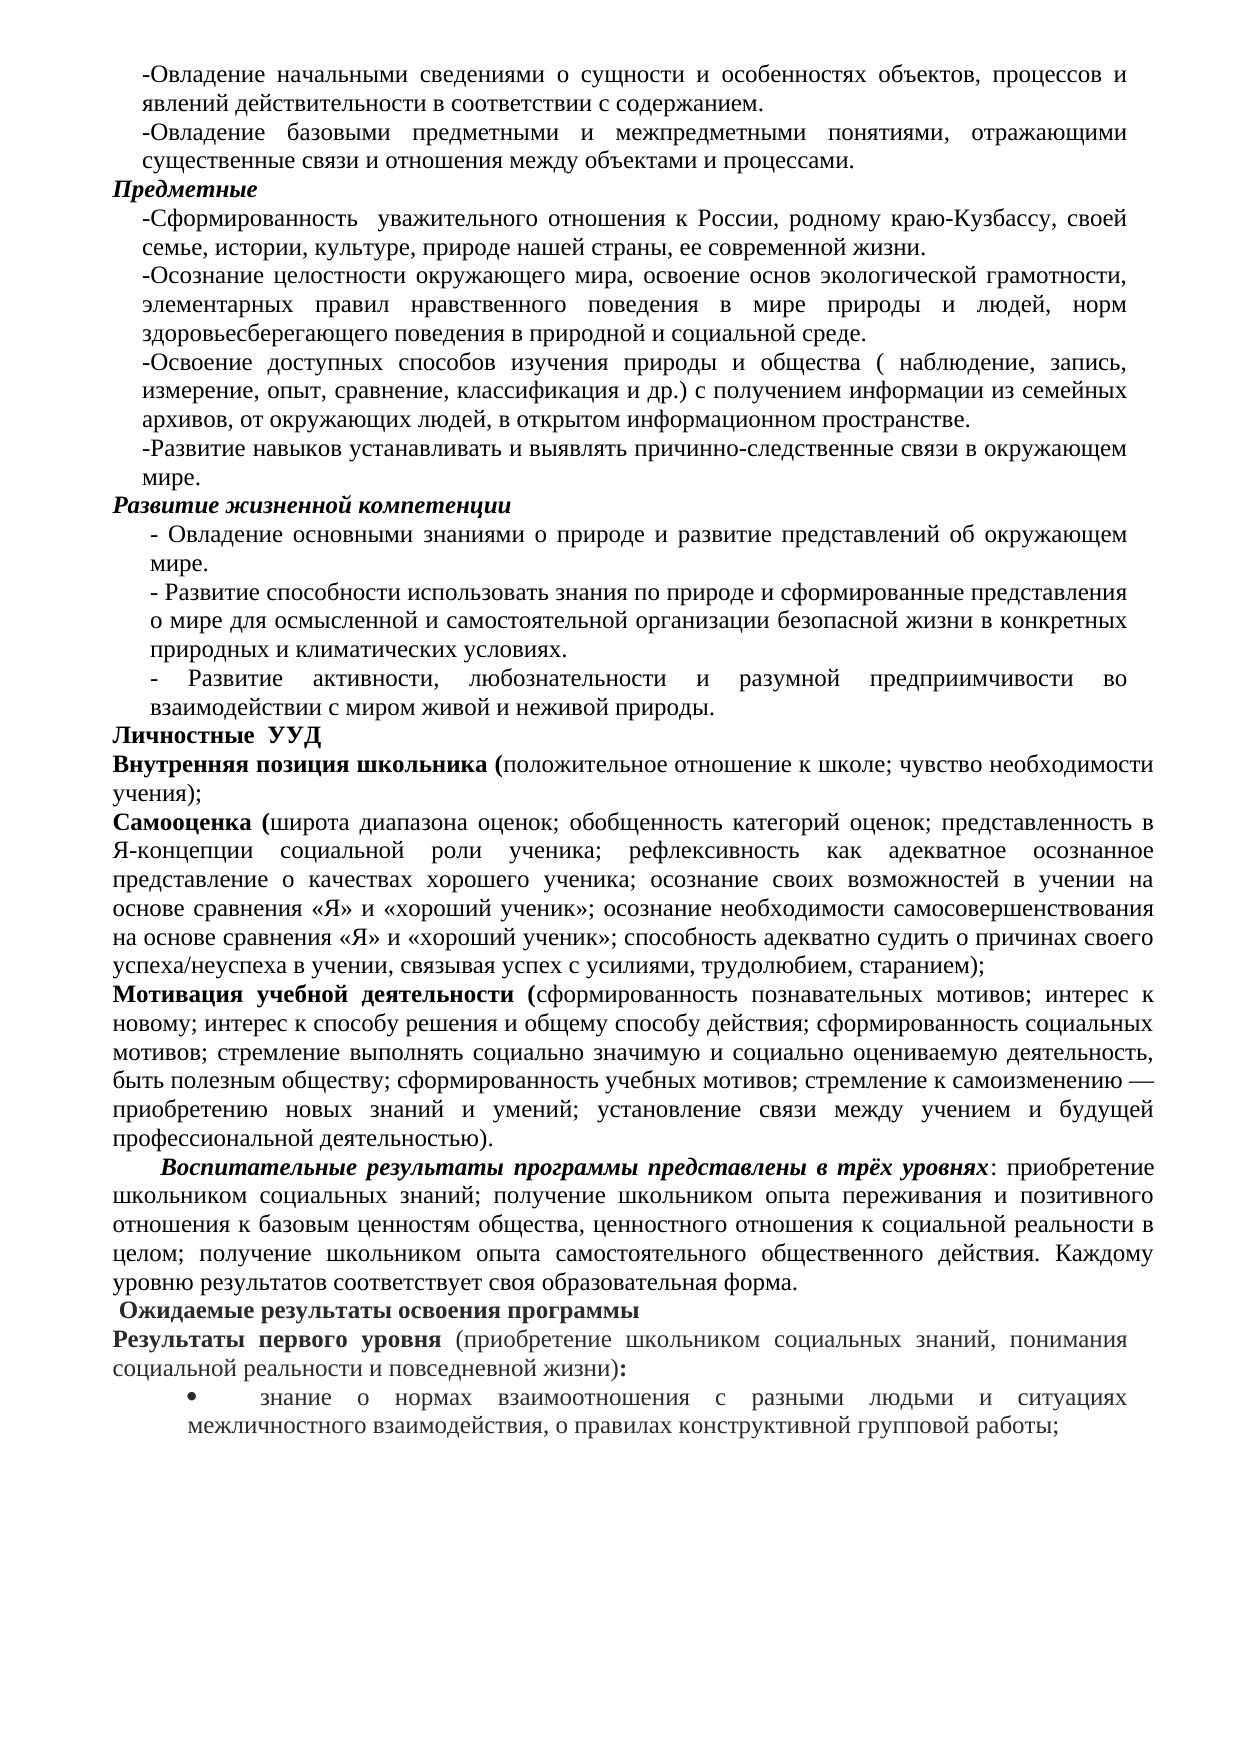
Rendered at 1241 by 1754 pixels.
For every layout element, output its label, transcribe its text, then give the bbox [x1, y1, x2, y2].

text Предметные [112, 174, 1128, 203]
text Внутренняя позиция школьника (положительное отношение к школе; чувство необходимости учения); [112, 749, 1154, 807]
text Самооценка (широта диапазона оценок; обобщенность категорий оценок; представленность в Я-концепции социальной роли ученика; рефлексивность как адекватное осознанное представление о качествах хорошего ученика; осознание своих возможностей в учении на основе сравнения «Я» и «хороший ученик»; осознание необходимости самосовершенствования на основе сравнения «Я» и «хороший ученик»; способность адекватно судить о причинах своего успеха/неуспеха в учении, связывая успех с усилиями, трудолюбием, старанием); [112, 807, 1154, 979]
text Развитие жизненной компетенции [112, 490, 1128, 519]
list знание о нормах взаимоотношения с разными людьми и ситуациях межличностного взаимодействия, о правилах конструктивной групповой работы; [187, 1382, 1128, 1439]
text Воспитательные результаты программы представлены в трёх уровнях: приобретение школьником социальных знаний; получение школьником опыта переживания и позитивного отношения к базовым ценностям общества, ценностного отношения к социальной реальности в целом; получение школьником опыта самостоятельного общественного действия. Каждому уровню результатов соответствует своя образовательная форма. [112, 1152, 1154, 1295]
text - Развитие активности, любознательности и разумной предприимчивости во взаимодействии с миром живой и неживой природы. [150, 663, 1128, 720]
text -Осознание целостности окружающего мира, освоение основ экологической грамотности, элементарных правил нравственного поведения в мире природы и людей, норм здоровьесберегающего поведения в природной и социальной среде. [142, 260, 1128, 347]
text Мотивация учебной деятельности (сформированность познавательных мотивов; интерес к новому; интерес к способу решения и общему способу действия; сформированность социальных мотивов; стремление выполнять социально значимую и социально оцениваемую деятельность, быть полезным обществу; сформированность учебных мотивов; стремление к самоизменению — приобретению новых знаний и умений; установление связи между учением и будущей профессиональной деятельностью). [112, 979, 1154, 1152]
text -Сформированность уважительного отношения к России, родному краю-Кузбассу, своей семье, истории, культуре, природе нашей страны, ее современной жизни. [142, 203, 1128, 260]
text - Овладение основными знаниями о природе и развитие представлений об окружающем мире. [150, 519, 1128, 577]
text - Развитие способности использовать знания по природе и сформированные представления о мире для осмысленной и самостоятельной организации безопасной жизни в конкретных природных и климатических условиях. [150, 577, 1128, 663]
text -Овладение базовыми предметными и межпредметными понятиями, отражающими существенные связи и отношения между объектами и процессами. [142, 117, 1128, 174]
text -Овладение начальными сведениями о сущности и особенностях объектов, процессов и явлений действительности в соответствии с содержанием. [142, 59, 1128, 117]
text -Освоение доступных способов изучения природы и общества ( наблюдение, запись, измерение, опыт, сравнение, классификация и др.) с получением информации из семейных архивов, от окружающих людей, в открытом информационном пространстве. [142, 347, 1128, 433]
text Личностные УУД [112, 720, 1154, 749]
text Результаты первого уровня (приобретение школьником социальных знаний, понимания социальной реальности и повседневной жизни): [112, 1324, 1128, 1382]
text -Развитие навыков устанавливать и выявлять причинно-следственные связи в окружающем мире. [142, 433, 1128, 490]
text Ожидаемые результаты освоения программы [112, 1295, 1154, 1324]
